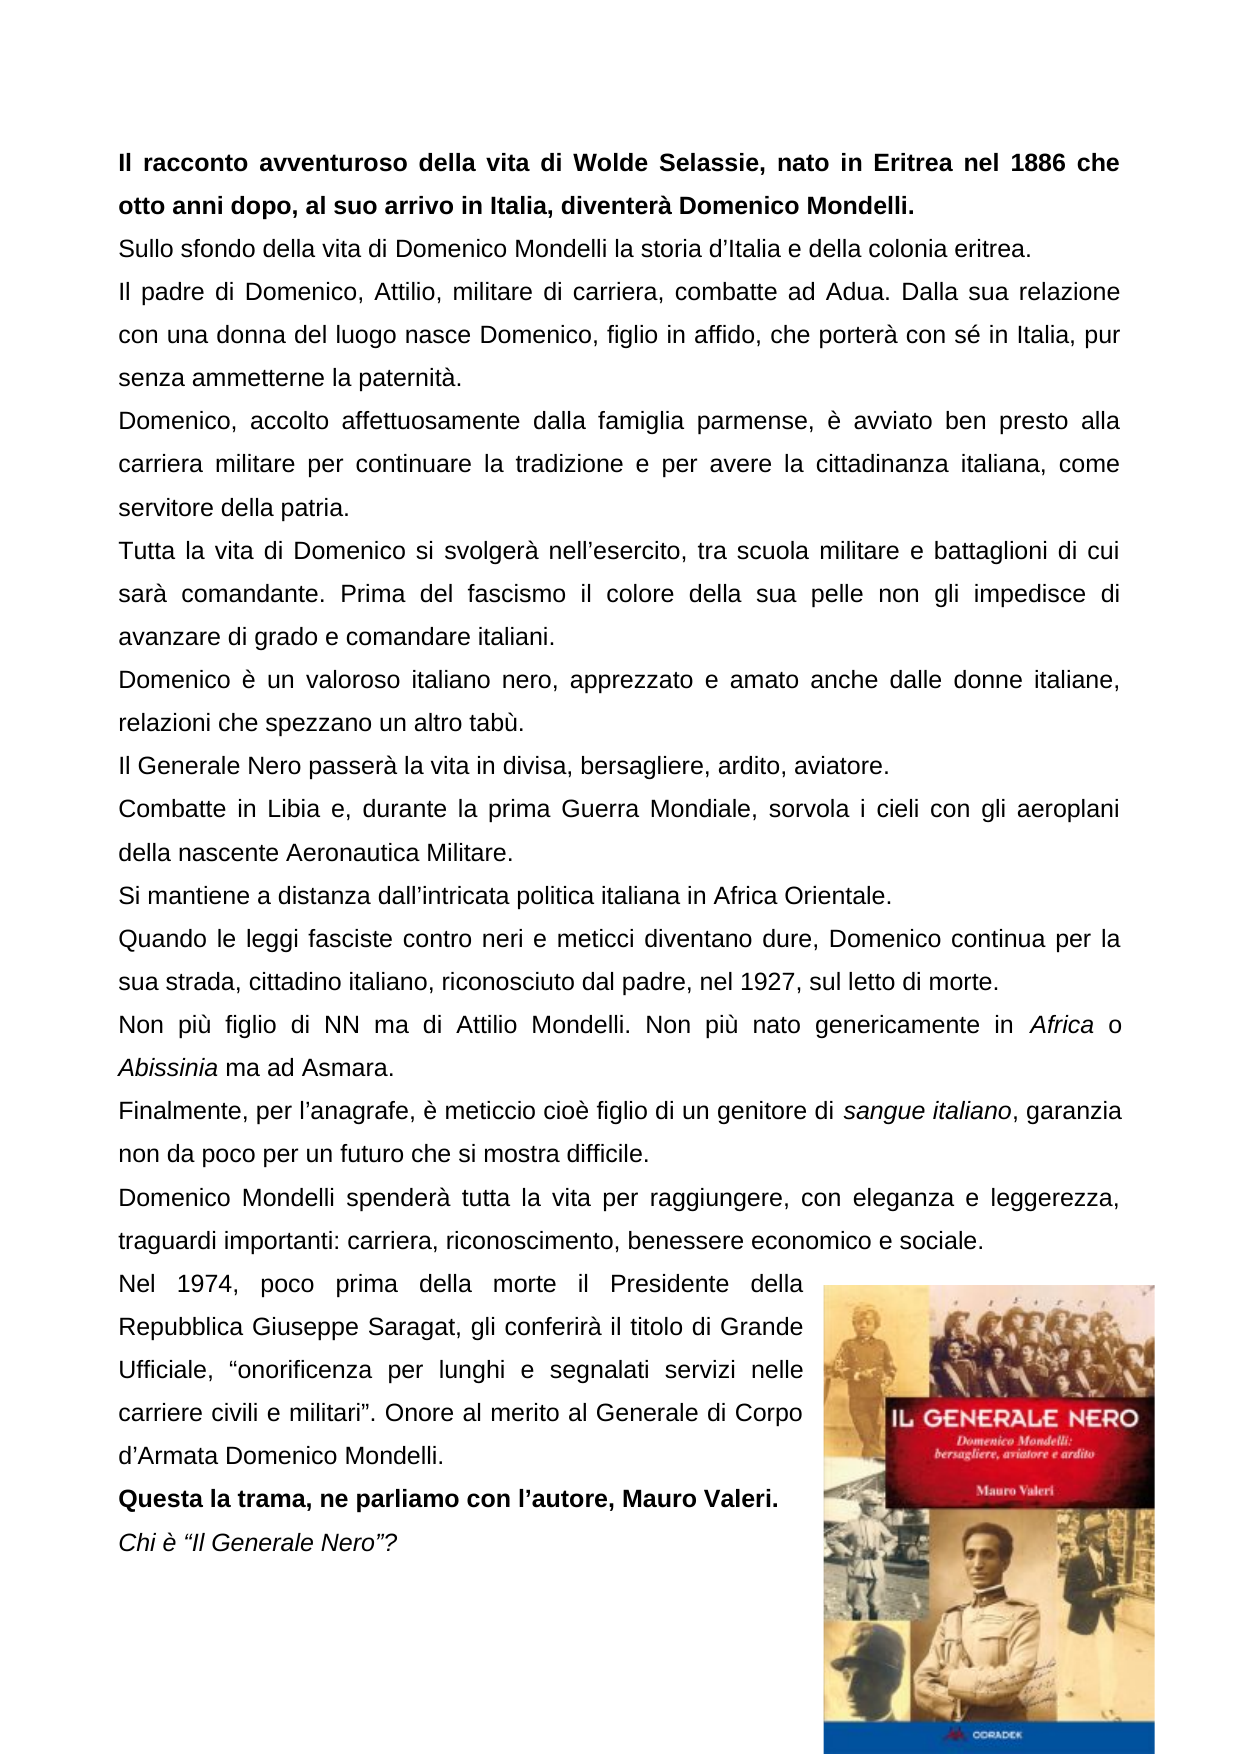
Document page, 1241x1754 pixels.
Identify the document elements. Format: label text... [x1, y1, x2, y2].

text Il racconto avventuroso della vita di Wolde Selassie, nato in Eritrea nel 1886 che otto anni dopo, al suo arrivo in Italia, diventerà Domenico Mondelli. [118, 148, 1122, 219]
text Tutta la vita di Domenico si svolgerà nell’esercito, tra scuola militare e battaglioni di cui sarà comandante. Prima del fascismo il colore della sua pelle non gli impedisce di avanzare di grado e comandare italiani. [118, 536, 1122, 651]
text Si mantiene a distanza dall’intricata politica italiana in Africa Orientale. [118, 881, 1122, 909]
text Domenico, accolto affettuosamente dalla famiglia parmense, è avviato ben presto alla carriera militare per continuare la tradizione e per avere la cittadinanza italiana, come servitore della patria. [118, 406, 1122, 521]
text Chi è “Il Generale Nero”? [118, 1528, 823, 1556]
text Quando le leggi fasciste contro neri e meticci diventano dure, Domenico continua per la sua strada, cittadino italiano, riconosciuto dal padre, nel 1927, sul letto di morte. [118, 924, 1122, 996]
text Domenico è un valoroso italiano nero, apprezzato e amato anche dalle donne italiane, relazioni che spezzano un altro tabù. [118, 665, 1122, 737]
text Il padre di Domenico, Attilio, militare di carriera, combatte ad Adua. Dalla sua relazione con una donna del luogo nasce Domenico, figlio in affido, che porterà con sé in Italia, pur senza ammetterne la paternità. [118, 277, 1122, 392]
text Combatte in Libia e, durante la prima Guerra Mondiale, sorvola i cieli con gli aeroplani della nascente Aeronautica Militare. [118, 794, 1122, 866]
picture [823, 1285, 1155, 1754]
text Non più figlio di NN ma di Attilio Mondelli. Non più nato genericamente in Africa o Abissinia ma ad Asmara. [118, 1010, 1122, 1082]
text Finalmente, per l’anagrafe, è meticcio cioè figlio di un genitore di sangue italiano, garanzia non da poco per un futuro che si mostra difficile. [118, 1096, 1122, 1168]
text Nel 1974, poco prima della morte il Presidente della Repubblica Giuseppe Saragat, gli conferirà il titolo di Grande Ufficiale, “onorificenza per lunghi e segnalati servizi nelle carriere civili e militari”. Onore al merito al Generale di Corpo d’Armata Domenico Mondelli. [118, 1269, 1122, 1470]
text Domenico Mondelli spenderà tutta la vita per raggiungere, con eleganza e leggerezza, traguardi importanti: carriera, riconoscimento, benessere economico e sociale. [118, 1183, 1122, 1254]
text Il Generale Nero passerà la vita in divisa, bersagliere, ardito, aviatore. [118, 751, 1122, 780]
text Questa la trama, ne parliamo con l’autore, Mauro Valeri. [118, 1484, 823, 1513]
text Sullo sfondo della vita di Domenico Mondelli la storia d’Italia e della colonia eritrea. [118, 234, 1122, 263]
